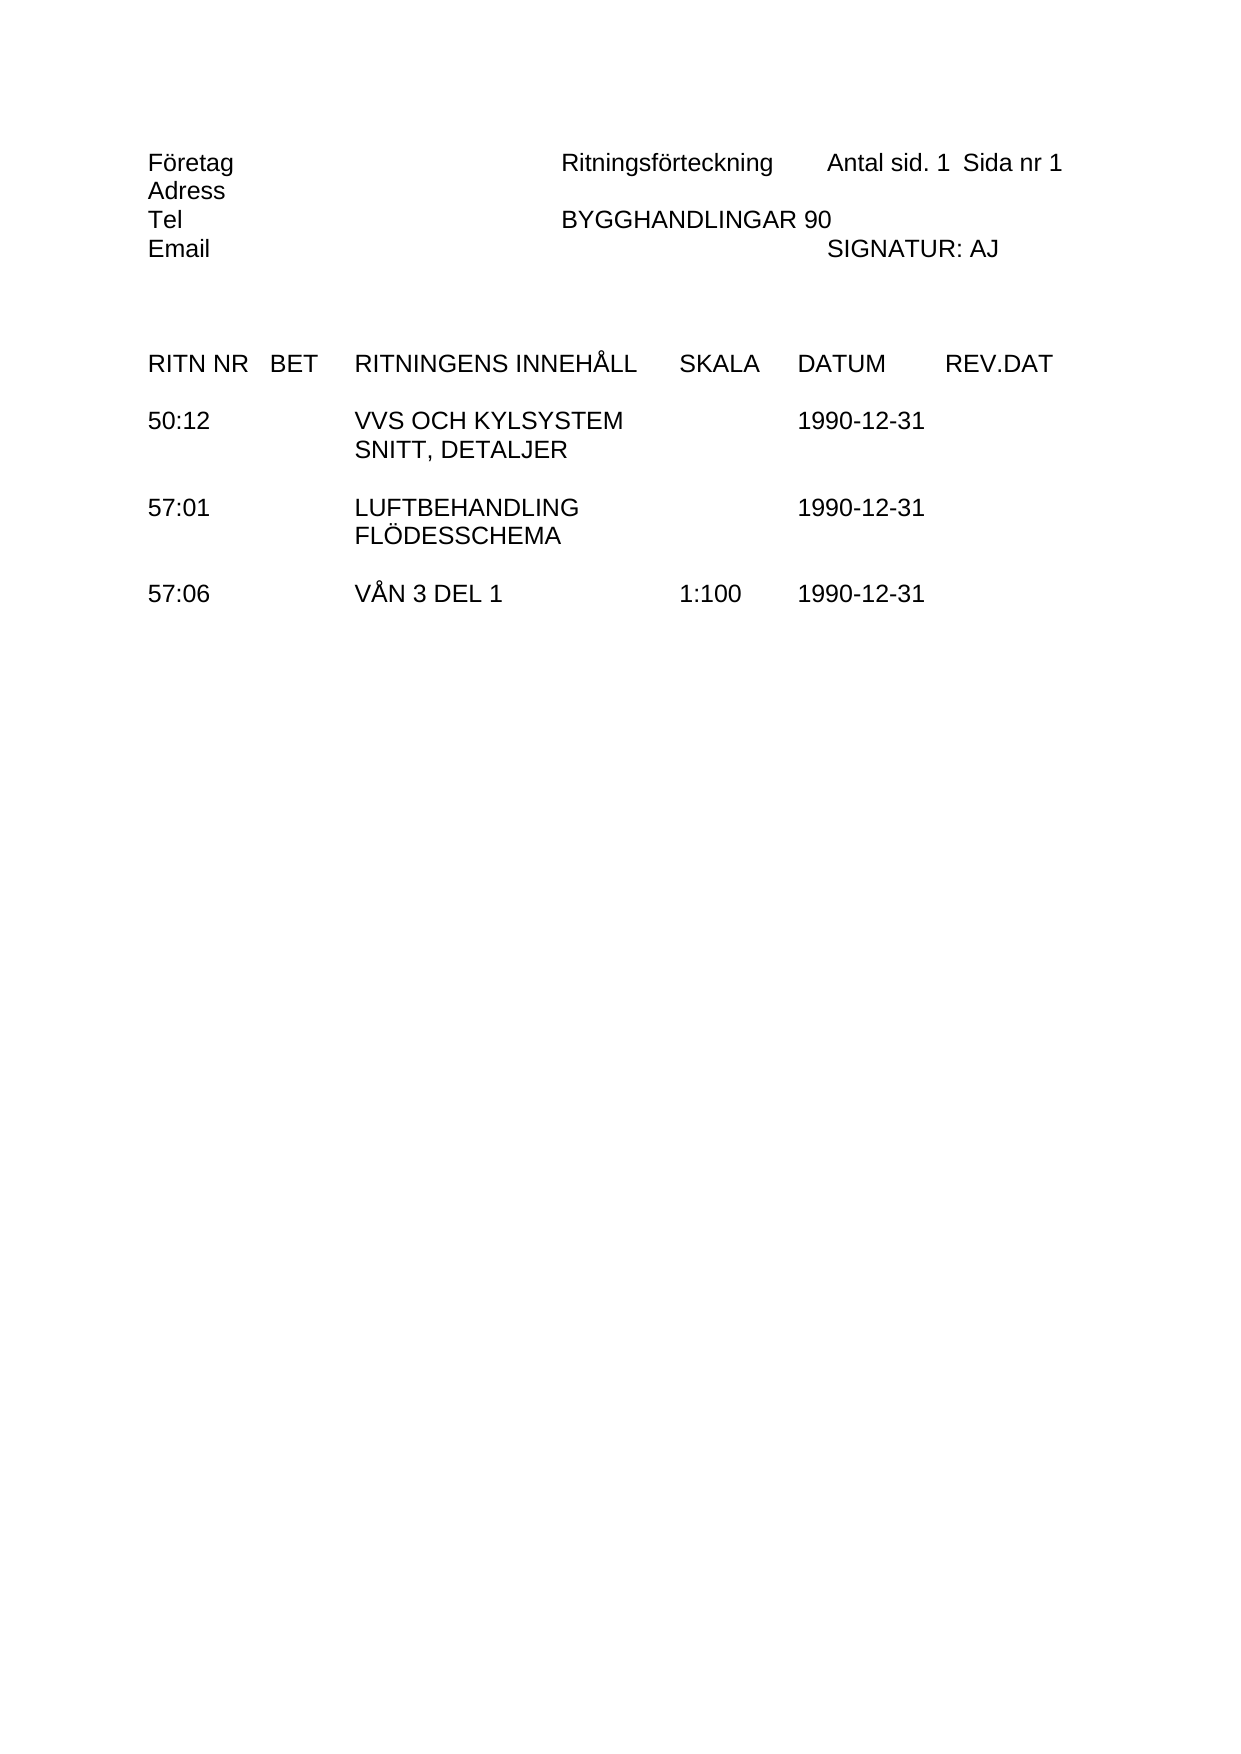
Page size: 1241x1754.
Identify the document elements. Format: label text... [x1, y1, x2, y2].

text 50:12 VVS OCH KYLSYSTEM 1990-12-31 [148, 406, 1093, 435]
text Email SIGNATUR: AJ [148, 234, 1093, 263]
text SNITT, DETALJER [148, 435, 1093, 464]
text RITN NR BET RITNINGENS INNEHÅLL SKALA DATUM REV.DAT [148, 349, 1093, 378]
text Adress [148, 176, 1093, 205]
text FLÖDESSCHEMA [148, 521, 1093, 550]
text 57:06 VÅN 3 DEL 1 1:100 1990-12-31 [148, 579, 1093, 608]
text Tel BYGGHANDLINGAR 90 [148, 205, 1093, 234]
text Företag Ritningsförteckning Antal sid. 1 Sida nr 1 [148, 148, 1093, 176]
text 57:01 LUFTBEHANDLING 1990-12-31 [148, 493, 1093, 521]
